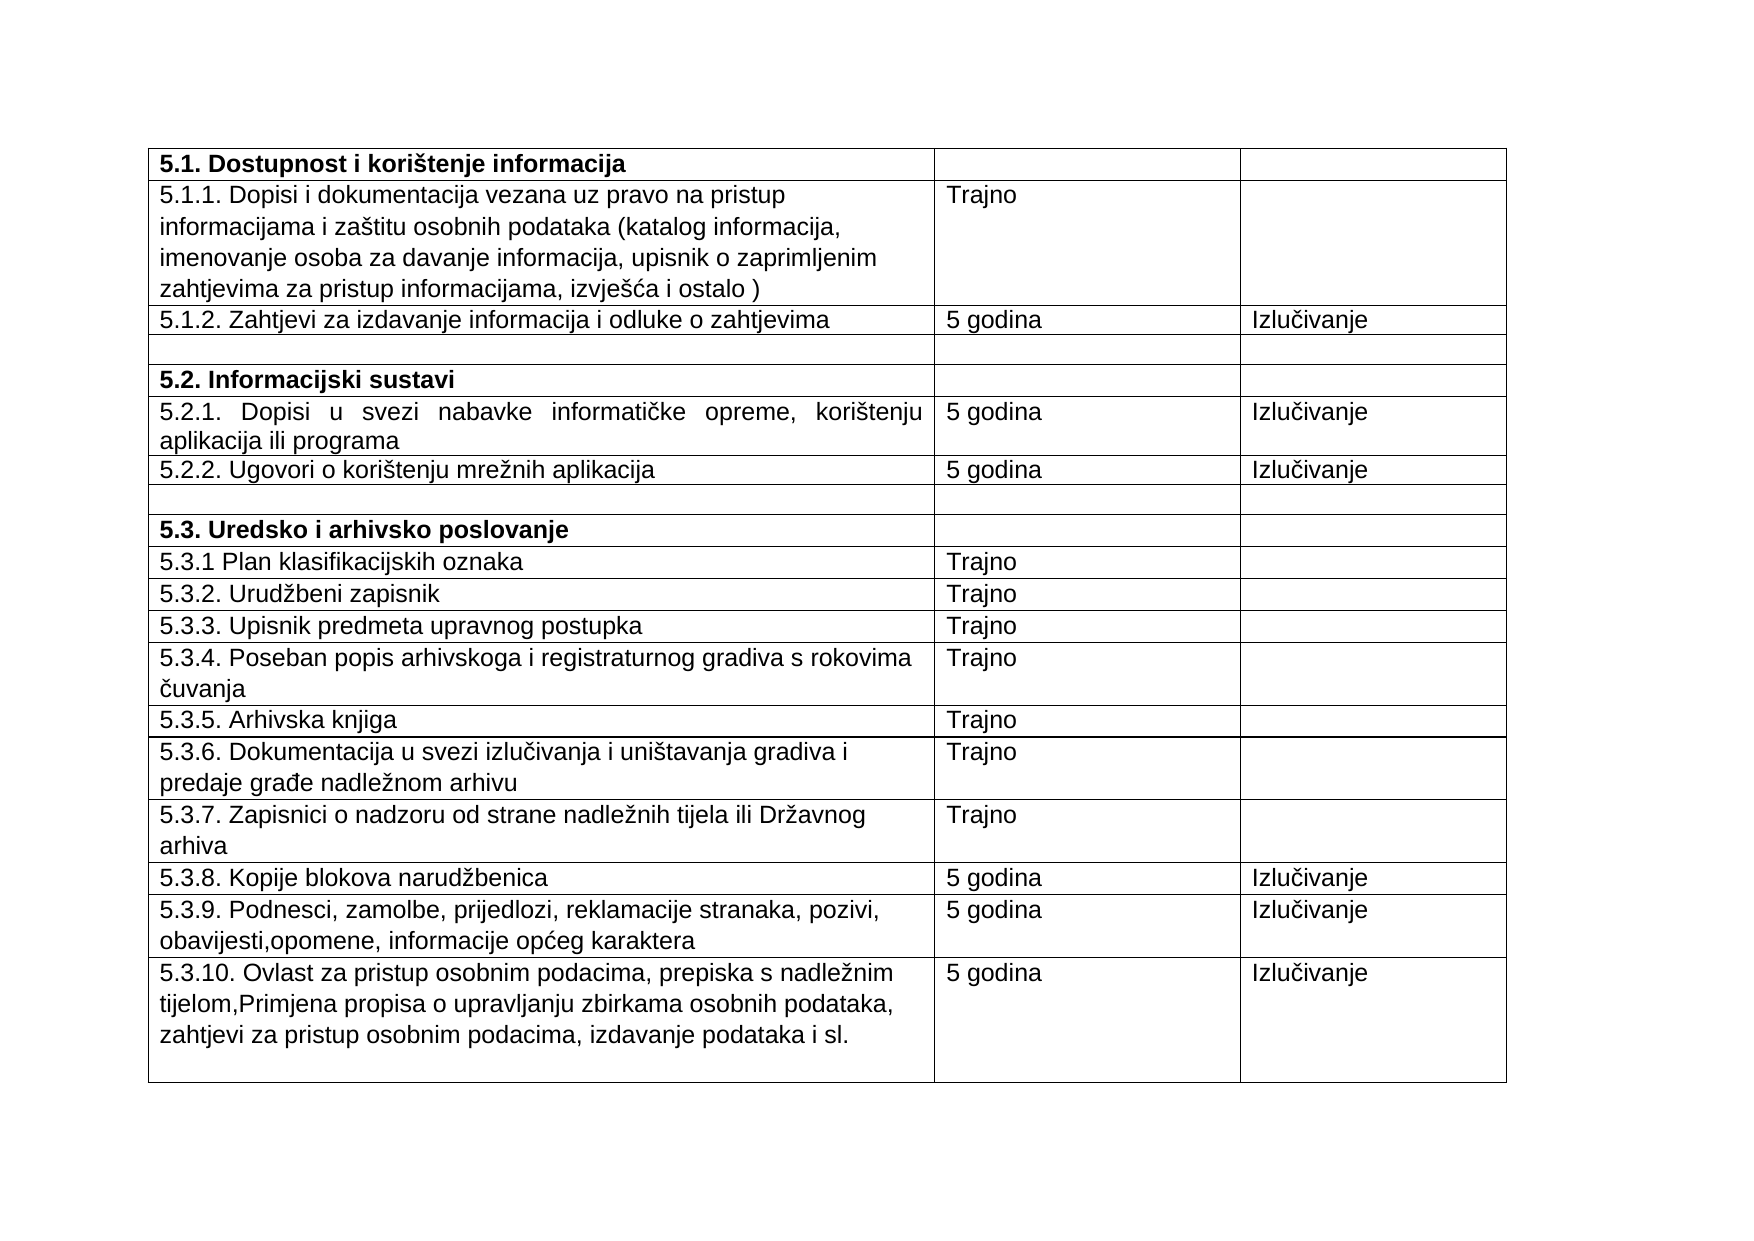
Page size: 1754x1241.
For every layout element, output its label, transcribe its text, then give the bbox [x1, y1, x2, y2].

table_cell 5.3. Uredsko i arhivsko poslovanje [149, 515, 934, 546]
table_cell [1241, 149, 1506, 179]
table_cell 5.2.1. Dopisi u svezi nabavke informatičke opreme, korištenju aplikacija ili programa [149, 397, 934, 454]
table_cell 5.3.5. Arhivska knjiga [149, 706, 934, 736]
table_cell Trajno [935, 181, 1240, 304]
table_cell [1241, 579, 1506, 610]
table_cell 5.3.2. Urudžbeni zapisnik [149, 579, 934, 610]
table_cell [1241, 706, 1506, 736]
table_cell Izlučivanje [1241, 895, 1506, 957]
table_cell Trajno [935, 738, 1240, 799]
table_cell [1241, 738, 1506, 799]
table_cell 5.3.3. Upisnik predmeta upravnog postupka [149, 611, 934, 642]
table_cell 5.3.8. Kopije blokova narudžbenica [149, 863, 934, 894]
table_cell [935, 365, 1240, 396]
table_cell [1241, 365, 1506, 396]
table_cell [149, 485, 934, 514]
table_cell [935, 485, 1240, 514]
table_cell [1241, 485, 1506, 514]
table_cell Trajno [935, 611, 1240, 642]
table_cell Trajno [935, 706, 1240, 736]
table_cell 5.3.9. Podnesci, zamolbe, prijedlozi, reklamacije stranaka, pozivi, obavijesti,opomene, informacije općeg karaktera [149, 895, 934, 957]
table_cell [935, 149, 1240, 179]
table_cell Trajno [935, 547, 1240, 578]
table_cell 5.2.2. Ugovori o korištenju mrežnih aplikacija [149, 456, 934, 484]
table_cell [935, 335, 1240, 364]
table_cell 5.3.10. Ovlast za pristup osobnim podacima, prepiska s nadležnim tijelom,Primjena propisa o upravljanju zbirkama osobnih podataka, zahtjevi za pristup osobnim podacima, izdavanje podataka i sl. [149, 958, 934, 1082]
table_cell [1241, 335, 1506, 364]
table_cell [1241, 515, 1506, 546]
table_cell 5.3.1 Plan klasifikacijskih oznaka [149, 547, 934, 578]
table_cell [1241, 800, 1506, 862]
table_cell Izlučivanje [1241, 306, 1506, 334]
table_cell 5.1. Dostupnost i korištenje informacija [149, 149, 934, 179]
table_cell [1241, 611, 1506, 642]
table_cell [1241, 547, 1506, 578]
table_cell 5.2. Informacijski sustavi [149, 365, 934, 396]
table_cell [935, 515, 1240, 546]
table_cell 5 godina [935, 895, 1240, 957]
table_cell 5 godina [935, 397, 1240, 454]
table_cell Trajno [935, 579, 1240, 610]
table_cell [1241, 181, 1506, 304]
table_cell [149, 335, 934, 364]
table_cell 5 godina [935, 456, 1240, 484]
table_cell 5.3.4. Poseban popis arhivskoga i registraturnog gradiva s rokovima čuvanja [149, 643, 934, 704]
table_cell Trajno [935, 800, 1240, 862]
table_cell Izlučivanje [1241, 958, 1506, 1082]
table_cell 5 godina [935, 863, 1240, 894]
table_cell 5 godina [935, 306, 1240, 334]
table_cell 5.1.1. Dopisi i dokumentacija vezana uz pravo na pristup informacijama i zaštitu osobnih podataka (katalog informacija, imenovanje osoba za davanje informacija, upisnik o zaprimljenim zahtjevima za pristup informacijama, izvješća i ostalo ) [149, 181, 934, 304]
table_cell [1241, 643, 1506, 704]
table_cell 5 godina [935, 958, 1240, 1082]
table_cell 5.3.7. Zapisnici o nadzoru od strane nadležnih tijela ili Državnog arhiva [149, 800, 934, 862]
table_cell Izlučivanje [1241, 397, 1506, 454]
table_cell Trajno [935, 643, 1240, 704]
table_cell 5.1.2. Zahtjevi za izdavanje informacija i odluke o zahtjevima [149, 306, 934, 334]
table_cell Izlučivanje [1241, 863, 1506, 894]
table_cell Izlučivanje [1241, 456, 1506, 484]
table_cell 5.3.6. Dokumentacija u svezi izlučivanja i uništavanja gradiva i predaje građe nadležnom arhivu [149, 738, 934, 799]
